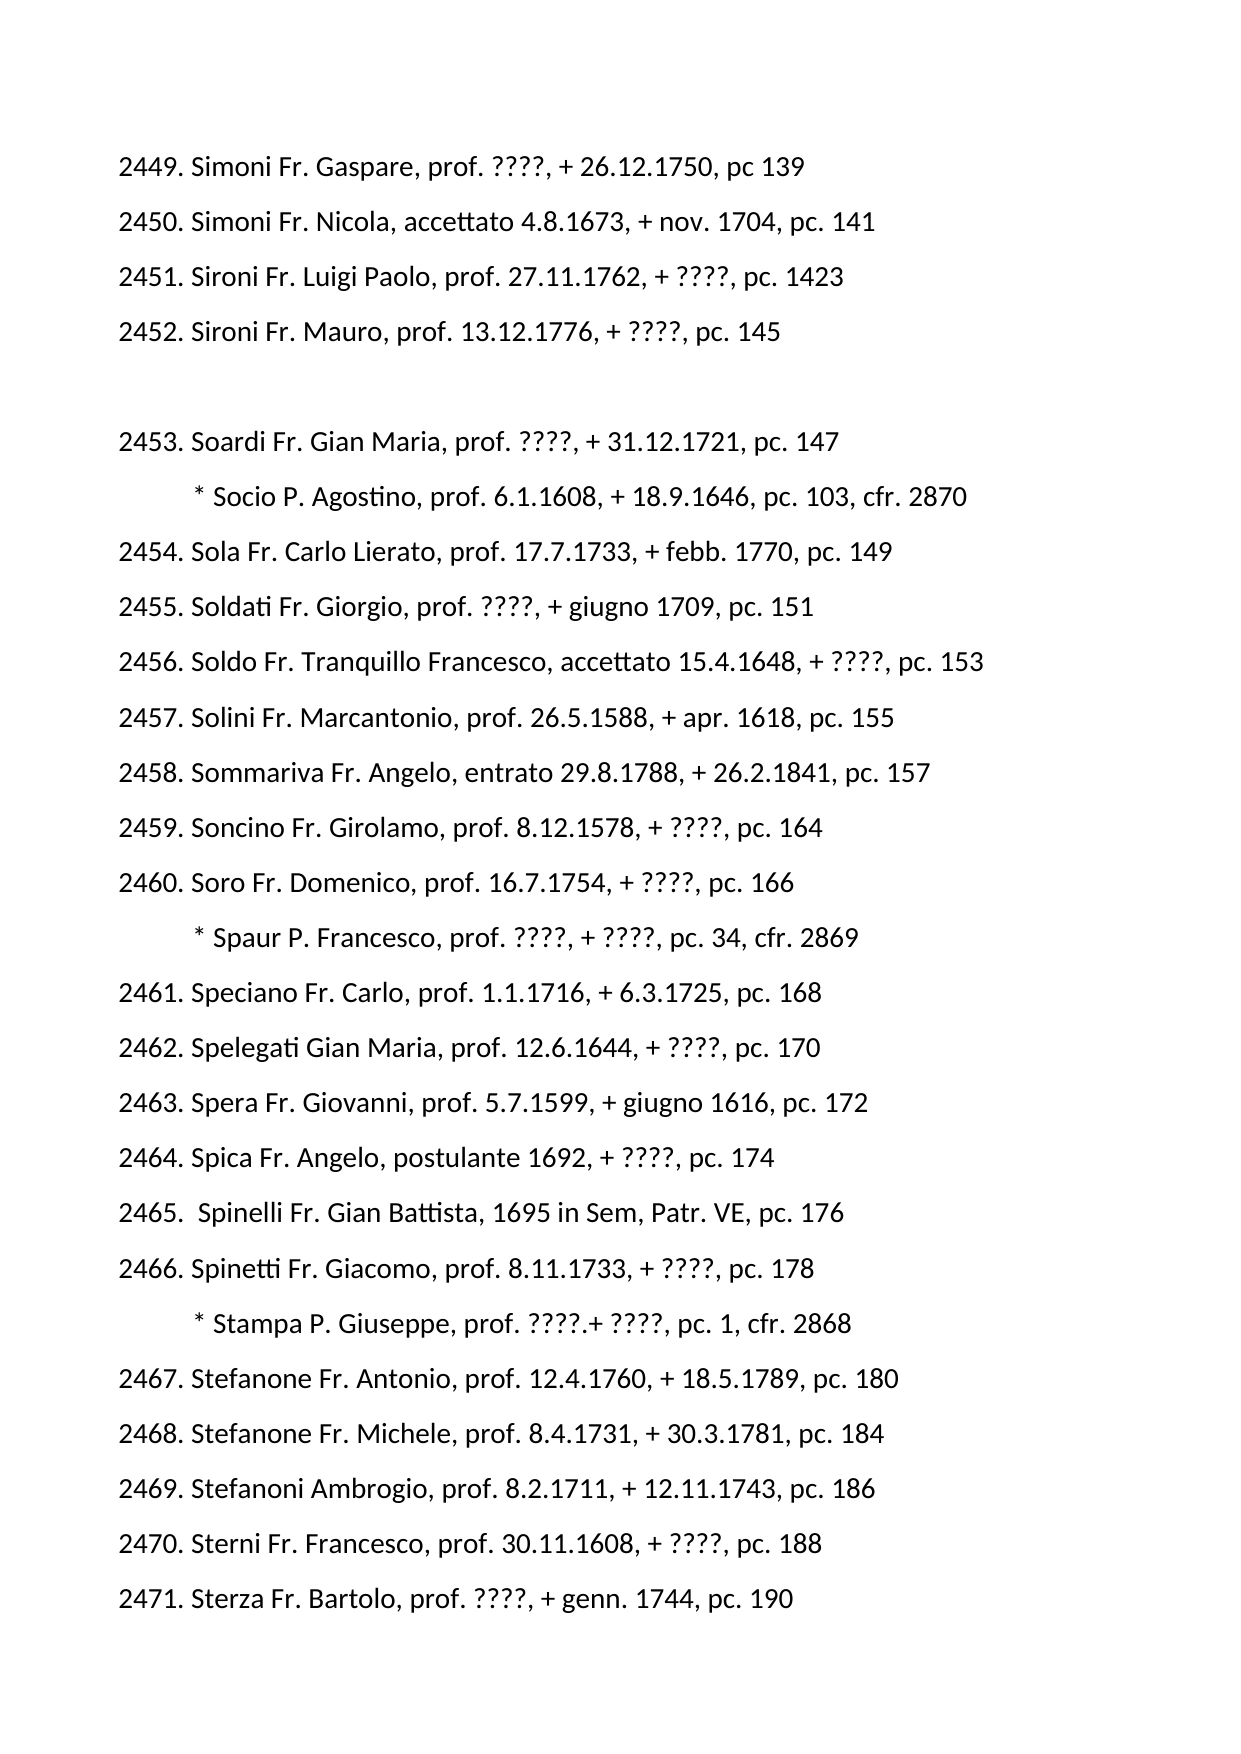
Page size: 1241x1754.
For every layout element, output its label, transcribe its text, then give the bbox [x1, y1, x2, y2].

text 2464. Spica Fr. Angelo, postulante 1692, + ????, pc. 174 [118, 1139, 1122, 1175]
text * Spaur P. Francesco, prof. ????, + ????, pc. 34, cfr. 2869 [118, 919, 1122, 955]
text 2465. Spinelli Fr. Gian Battista, 1695 in Sem, Patr. VE, pc. 176 [118, 1194, 1122, 1230]
text 2468. Stefanone Fr. Michele, prof. 8.4.1731, + 30.3.1781, pc. 184 [118, 1415, 1122, 1451]
text 2470. Sterni Fr. Francesco, prof. 30.11.1608, + ????, pc. 188 [118, 1525, 1122, 1561]
text 2460. Soro Fr. Domenico, prof. 16.7.1754, + ????, pc. 166 [118, 864, 1122, 899]
text 2461. Speciano Fr. Carlo, prof. 1.1.1716, + 6.3.1725, pc. 168 [118, 974, 1122, 1010]
text 2462. Spelegati Gian Maria, prof. 12.6.1644, + ????, pc. 170 [118, 1029, 1122, 1065]
text 2471. Sterza Fr. Bartolo, prof. ????, + genn. 1744, pc. 190 [118, 1580, 1122, 1616]
text 2456. Soldo Fr. Tranquillo Francesco, accettato 15.4.1648, + ????, pc. 153 [118, 643, 1122, 679]
text 2452. Sironi Fr. Mauro, prof. 13.12.1776, + ????, pc. 145 [118, 313, 1122, 348]
text 2450. Simoni Fr. Nicola, accettato 4.8.1673, + nov. 1704, pc. 141 [118, 203, 1122, 238]
text 2451. Sironi Fr. Luigi Paolo, prof. 27.11.1762, + ????, pc. 1423 [118, 258, 1122, 293]
text 2466. Spinetti Fr. Giacomo, prof. 8.11.1733, + ????, pc. 178 [118, 1250, 1122, 1285]
text 2463. Spera Fr. Giovanni, prof. 5.7.1599, + giugno 1616, pc. 172 [118, 1084, 1122, 1120]
text 2453. Soardi Fr. Gian Maria, prof. ????, + 31.12.1721, pc. 147 [118, 423, 1122, 459]
text * Socio P. Agostino, prof. 6.1.1608, + 18.9.1646, pc. 103, cfr. 2870 [118, 478, 1122, 514]
text 2449. Simoni Fr. Gaspare, prof. ????, + 26.12.1750, pc 139 [118, 148, 1122, 183]
text 2459. Soncino Fr. Girolamo, prof. 8.12.1578, + ????, pc. 164 [118, 809, 1122, 844]
text 2455. Soldati Fr. Giorgio, prof. ????, + giugno 1709, pc. 151 [118, 588, 1122, 624]
text 2454. Sola Fr. Carlo Lierato, prof. 17.7.1733, + febb. 1770, pc. 149 [118, 533, 1122, 569]
text 2469. Stefanoni Ambrogio, prof. 8.2.1711, + 12.11.1743, pc. 186 [118, 1470, 1122, 1506]
text 2458. Sommariva Fr. Angelo, entrato 29.8.1788, + 26.2.1841, pc. 157 [118, 754, 1122, 789]
text * Stampa P. Giuseppe, prof. ????.+ ????, pc. 1, cfr. 2868 [118, 1305, 1122, 1340]
text 2457. Solini Fr. Marcantonio, prof. 26.5.1588, + apr. 1618, pc. 155 [118, 699, 1122, 734]
text 2467. Stefanone Fr. Antonio, prof. 12.4.1760, + 18.5.1789, pc. 180 [118, 1360, 1122, 1396]
